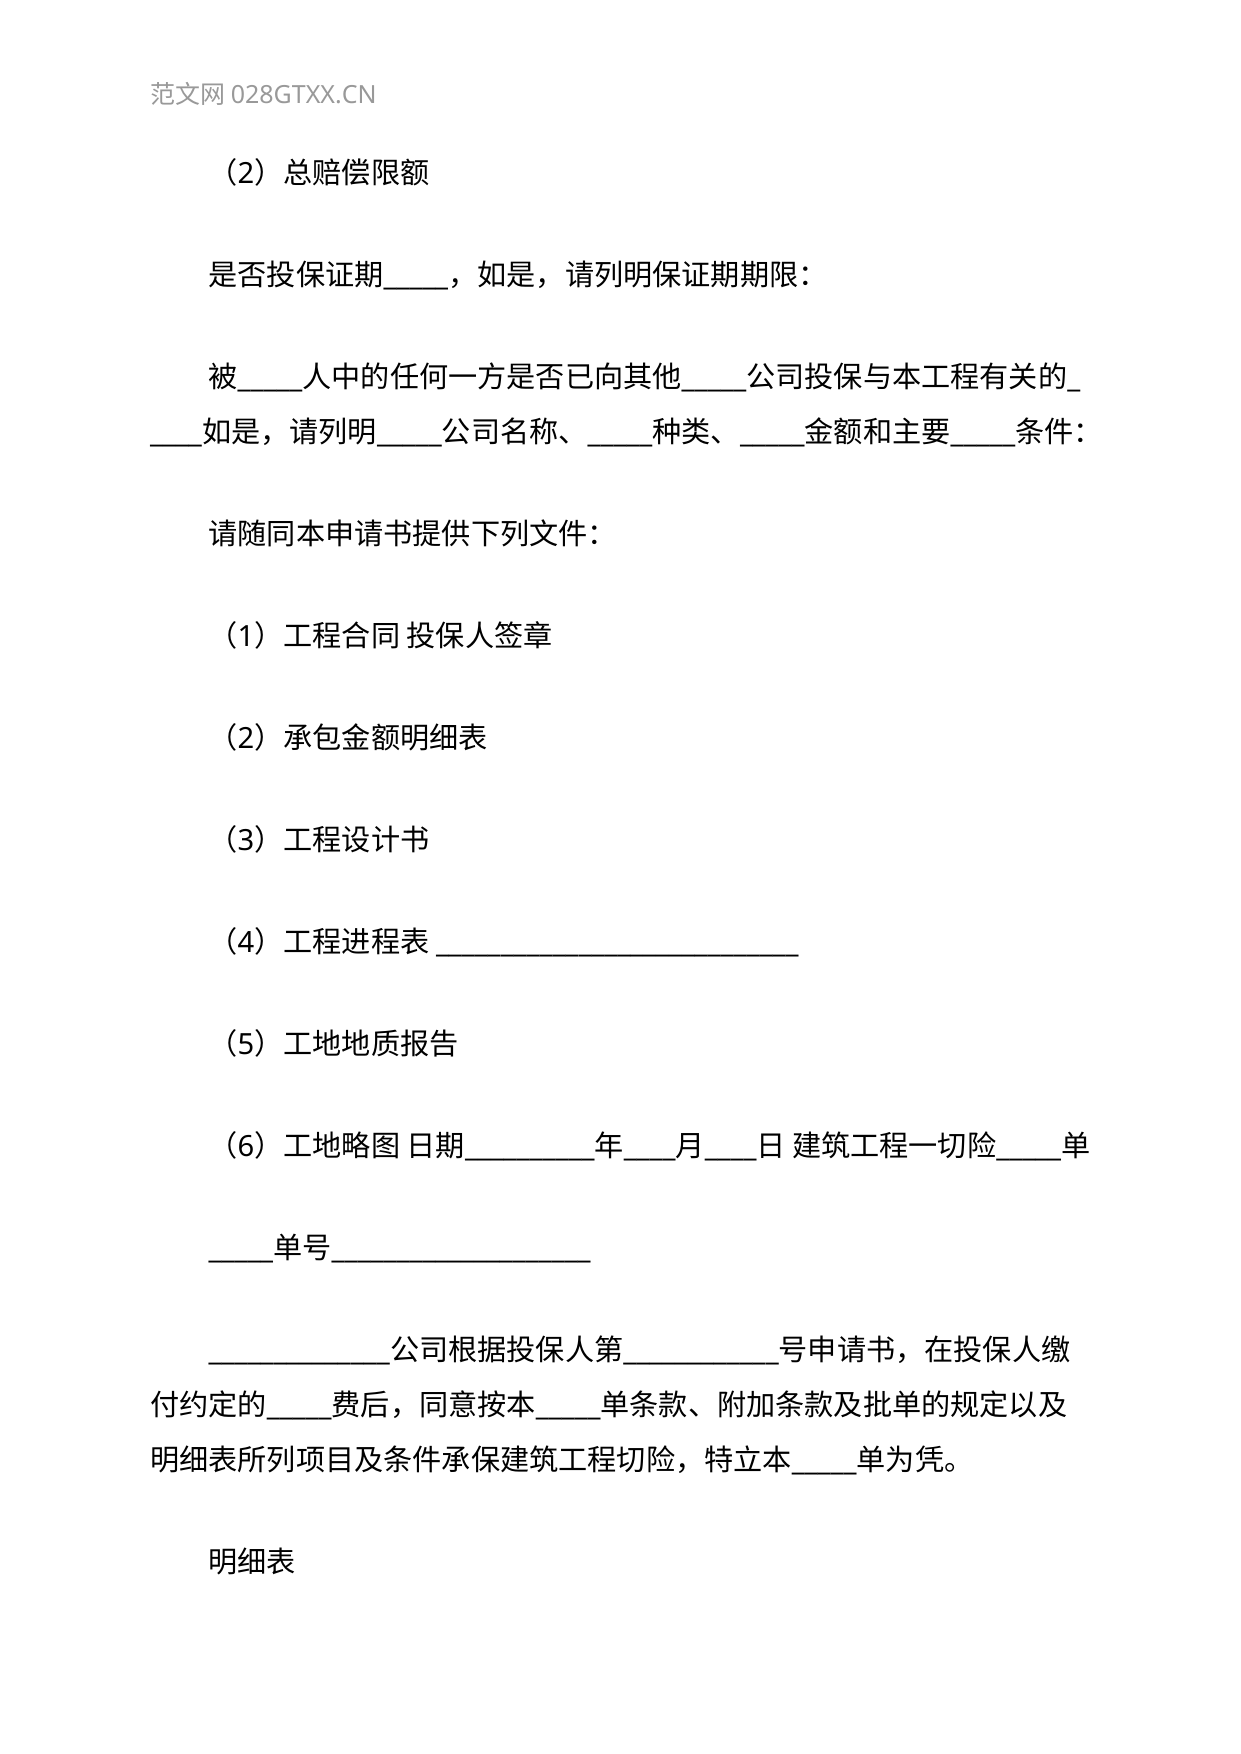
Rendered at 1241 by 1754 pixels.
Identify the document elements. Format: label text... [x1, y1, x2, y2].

text （3）工程设计书 [150, 817, 1090, 859]
text （1）工程合同 投保人签章 [150, 613, 1090, 655]
text ______________公司根据投保人第____________号申请书，在投保人缴付约定的_____费后，同意按本_____单条款、附加条款及批单的规定以及明细表所列项目及条件承保建筑工程切险，特立本_____单为凭。 [150, 1327, 1090, 1479]
text （2）承包金额明细表 [150, 715, 1090, 757]
text 明细表 [150, 1538, 1090, 1581]
text _____单号____________________ [150, 1224, 1090, 1267]
text （2）总赔偿限额 [150, 150, 1090, 192]
text （6）工地略图 日期__________年____月____日 建筑工程一切险_____单 [150, 1123, 1090, 1165]
text 是否投保证期_____，如是，请列明保证期期限： [150, 252, 1090, 294]
text （4）工程进程表 ____________________________ [150, 919, 1090, 961]
text 被_____人中的任何一方是否已向其他_____公司投保与本工程有关的_____如是，请列明_____公司名称、_____种类、_____金额和主要_____条件： [150, 354, 1090, 451]
text 请随同本申请书提供下列文件： [150, 511, 1090, 553]
text （5）工地地质报告 [150, 1021, 1090, 1063]
